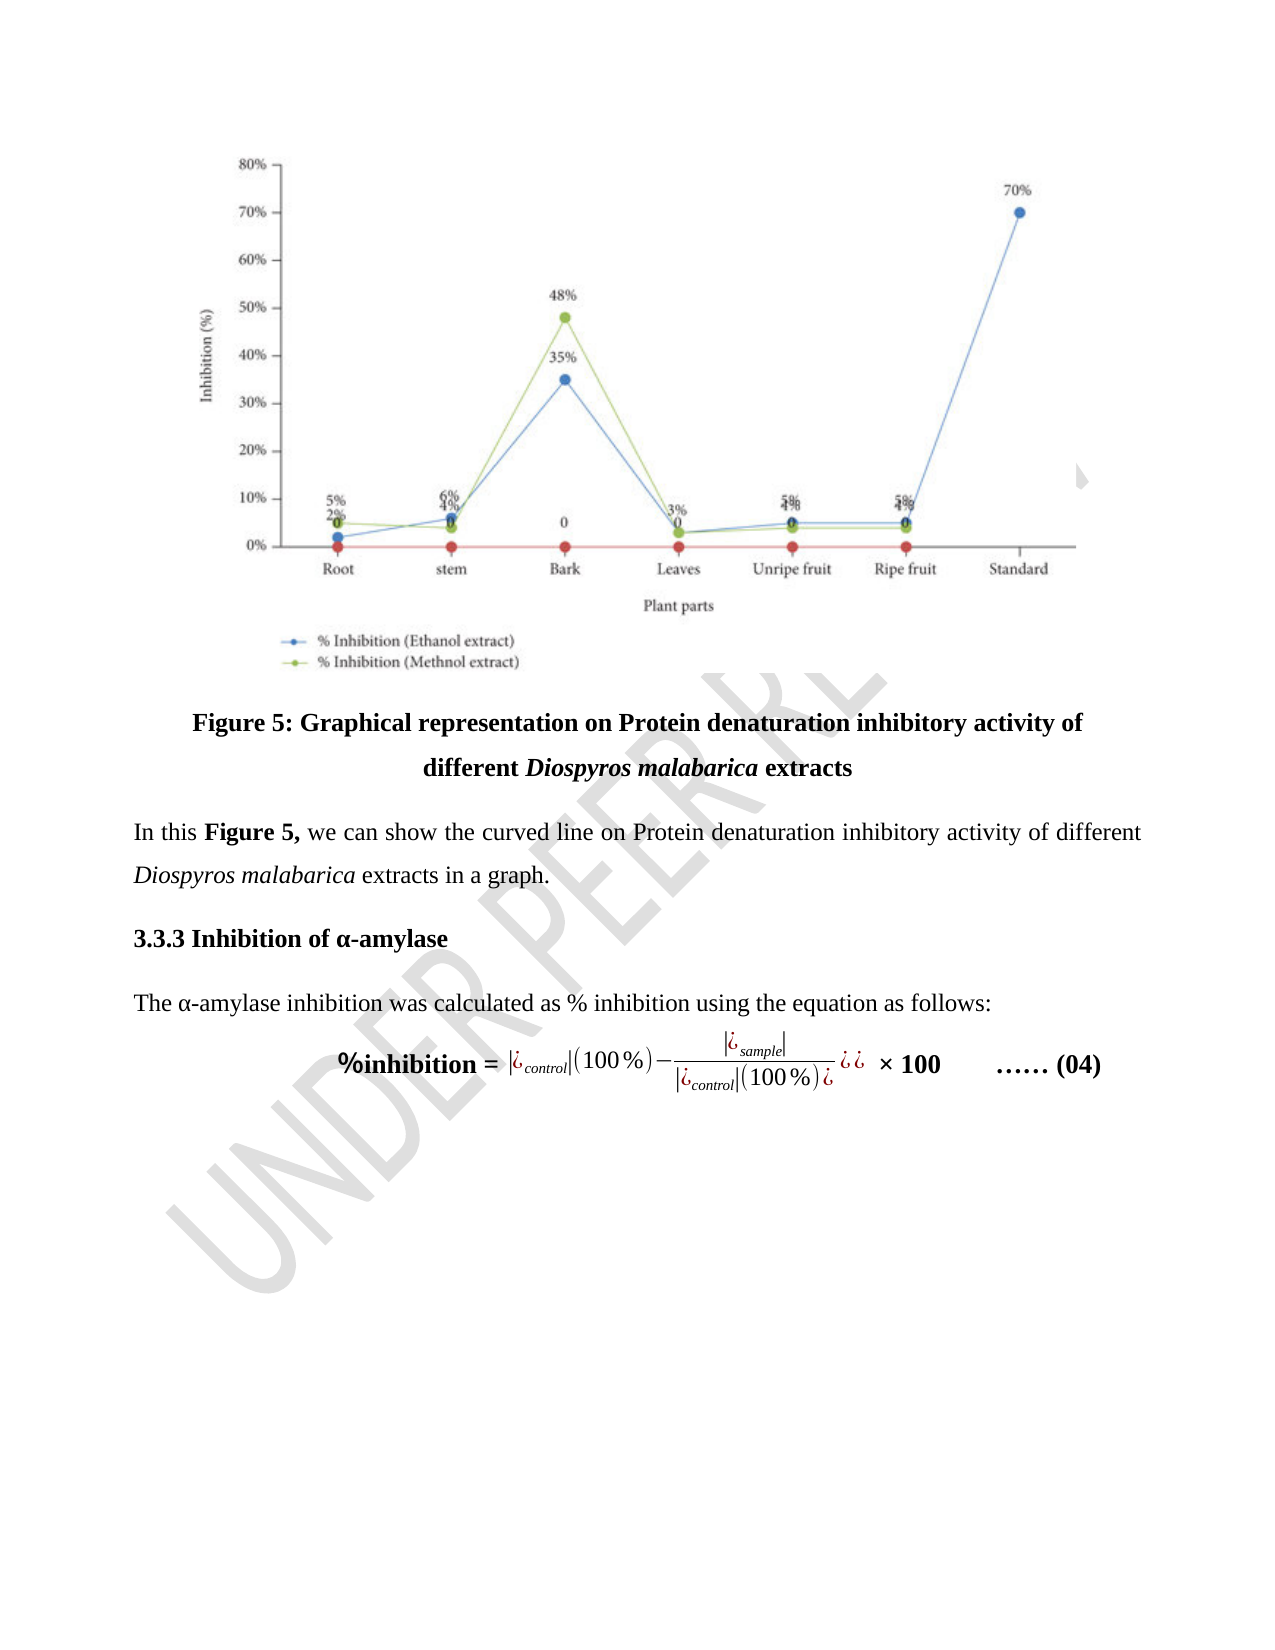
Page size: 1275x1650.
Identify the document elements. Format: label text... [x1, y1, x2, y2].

picture [198, 156, 1077, 673]
text ％inhibition = × 100 …… (04) [133, 1031, 1142, 1094]
text In this Figure 5, we can show the curved line on Protein denaturation inhibitory activity of different Diospyros malabarica extracts in a graph. [133, 817, 1142, 888]
text The α-amylase inhibition was calculated as % inhibition using the equation as follows: [133, 988, 1142, 1017]
text 3.3.3 Inhibition of α-amylase [133, 923, 1142, 953]
text Figure 5: Graphical representation on Protein denaturation inhibitory activity of different Diospyros malabarica extracts [133, 707, 1142, 782]
